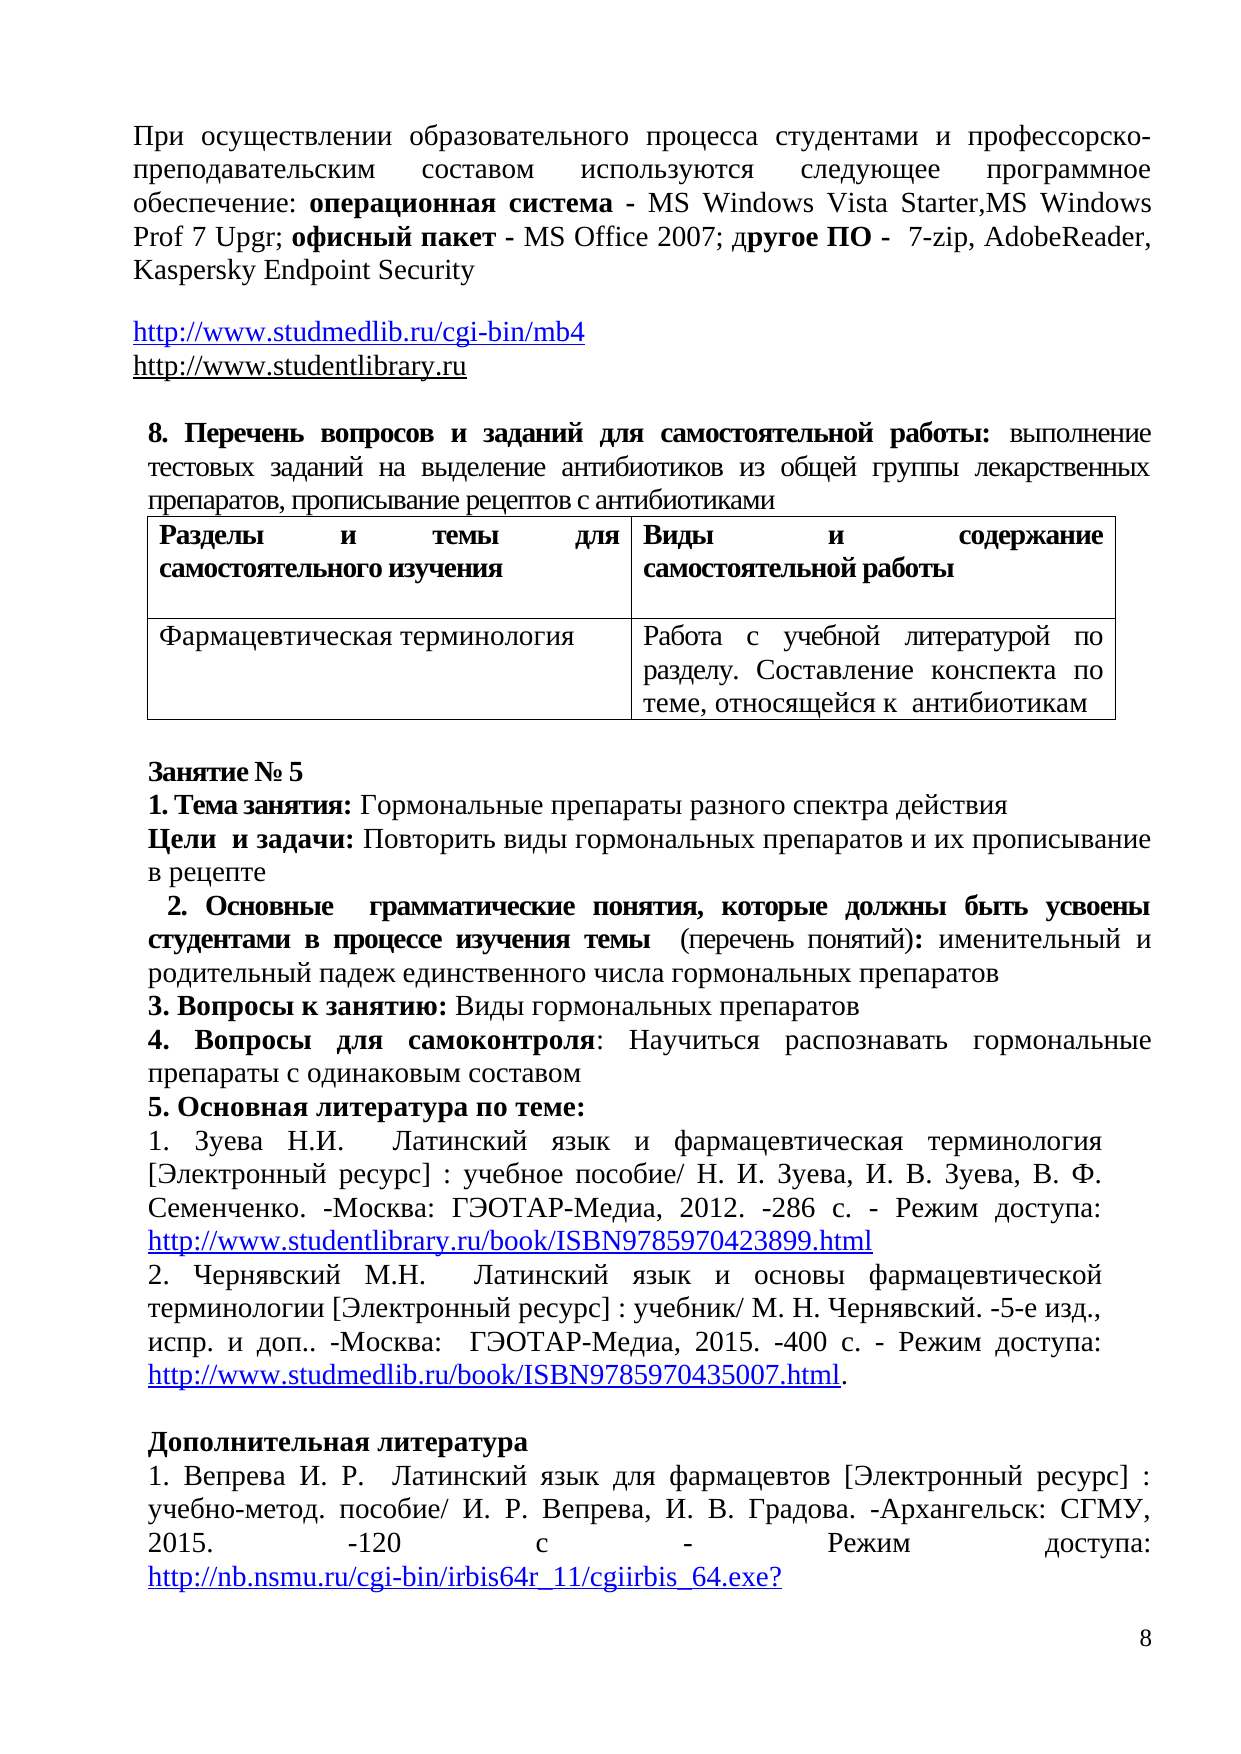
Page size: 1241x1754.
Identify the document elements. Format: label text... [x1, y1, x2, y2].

text 8. Перечень вопросов и заданий для самостоятельной работы: выполнение тестовых заданий на выделение антибиотиков из общей группы лекарственных препаратов, прописывание рецептов с антибиотиками [148, 415, 1152, 516]
text Цели и задачи: Повторить виды гормональных препаратов и их прописывание в рецепте [148, 821, 1152, 888]
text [148, 1458, 1152, 1592]
text 2. Основные грамматические понятия, которые должны быть усвоены студентами в процессе изучения темы (перечень понятий): именительный и родительный падеж единственного числа гормональных препаратов [148, 888, 1152, 988]
text 5. Основная литература по теме: [148, 1089, 1152, 1123]
text 1. Зуева Н.И. Латинский язык и фармацевтическая терминология [Электронный ресурс] : учебное пособие/ Н. И. Зуева, И. В. Зуева, В. Ф. Семенченко. -Москва: ГЭОТАР-Медиа, 2012. -286 с. - Режим доступа: http://www.studentlibrary.ru/book/ISBN9785970423899.html [148, 1123, 1103, 1257]
text Дополнительная литература [148, 1424, 1152, 1458]
text 2. Чернявский М.Н. Латинский язык и основы фармацевтической терминологии [Электронный ресурс] : учебник/ М. Н. Чернявский. -5-е изд., испр. и доп.. -Москва: ГЭОТАР-Медиа, 2015. -400 с. - Режим доступа: http://www.studmedlib.ru/book/ISBN9785970435007.html. [148, 1257, 1103, 1391]
text 3. Вопросы к занятию: Виды гормональных препаратов [148, 988, 1152, 1022]
text 4. Вопросы для самоконтроля: Научиться распознавать гормональные препараты с одинаковым составом [148, 1022, 1152, 1089]
list http://www.studentlibrary.ru [133, 348, 1152, 382]
table_header Виды и содержание самостоятельной работы [632, 517, 1115, 617]
table_cell Работа с учебной литературой по разделу. Составление конспекта по теме, относящейся к антибиотикам [632, 619, 1115, 719]
text 1. Тема занятия: Гормональные препараты разного спектра действия [148, 787, 1152, 821]
table_header Разделы и темы для самостоятельного изучения [148, 517, 631, 617]
list При осуществлении образовательного процесса студентами и профессорско-преподавательским составом используются следующее программное обеспечение: операционная система - MS Windows Vista Starter,MS Windows Prof 7 Upgr; офисный пакет - MS Office 2007; другое ПО - 7-zip, AdobeReader, Kaspersky Endpoint Security [133, 118, 1152, 286]
text Занятие № 5 [148, 754, 1152, 787]
list http://www.studmedlib.ru/cgi-bin/mb4 [133, 314, 1152, 348]
table_cell Фармацевтическая терминология [148, 619, 631, 719]
